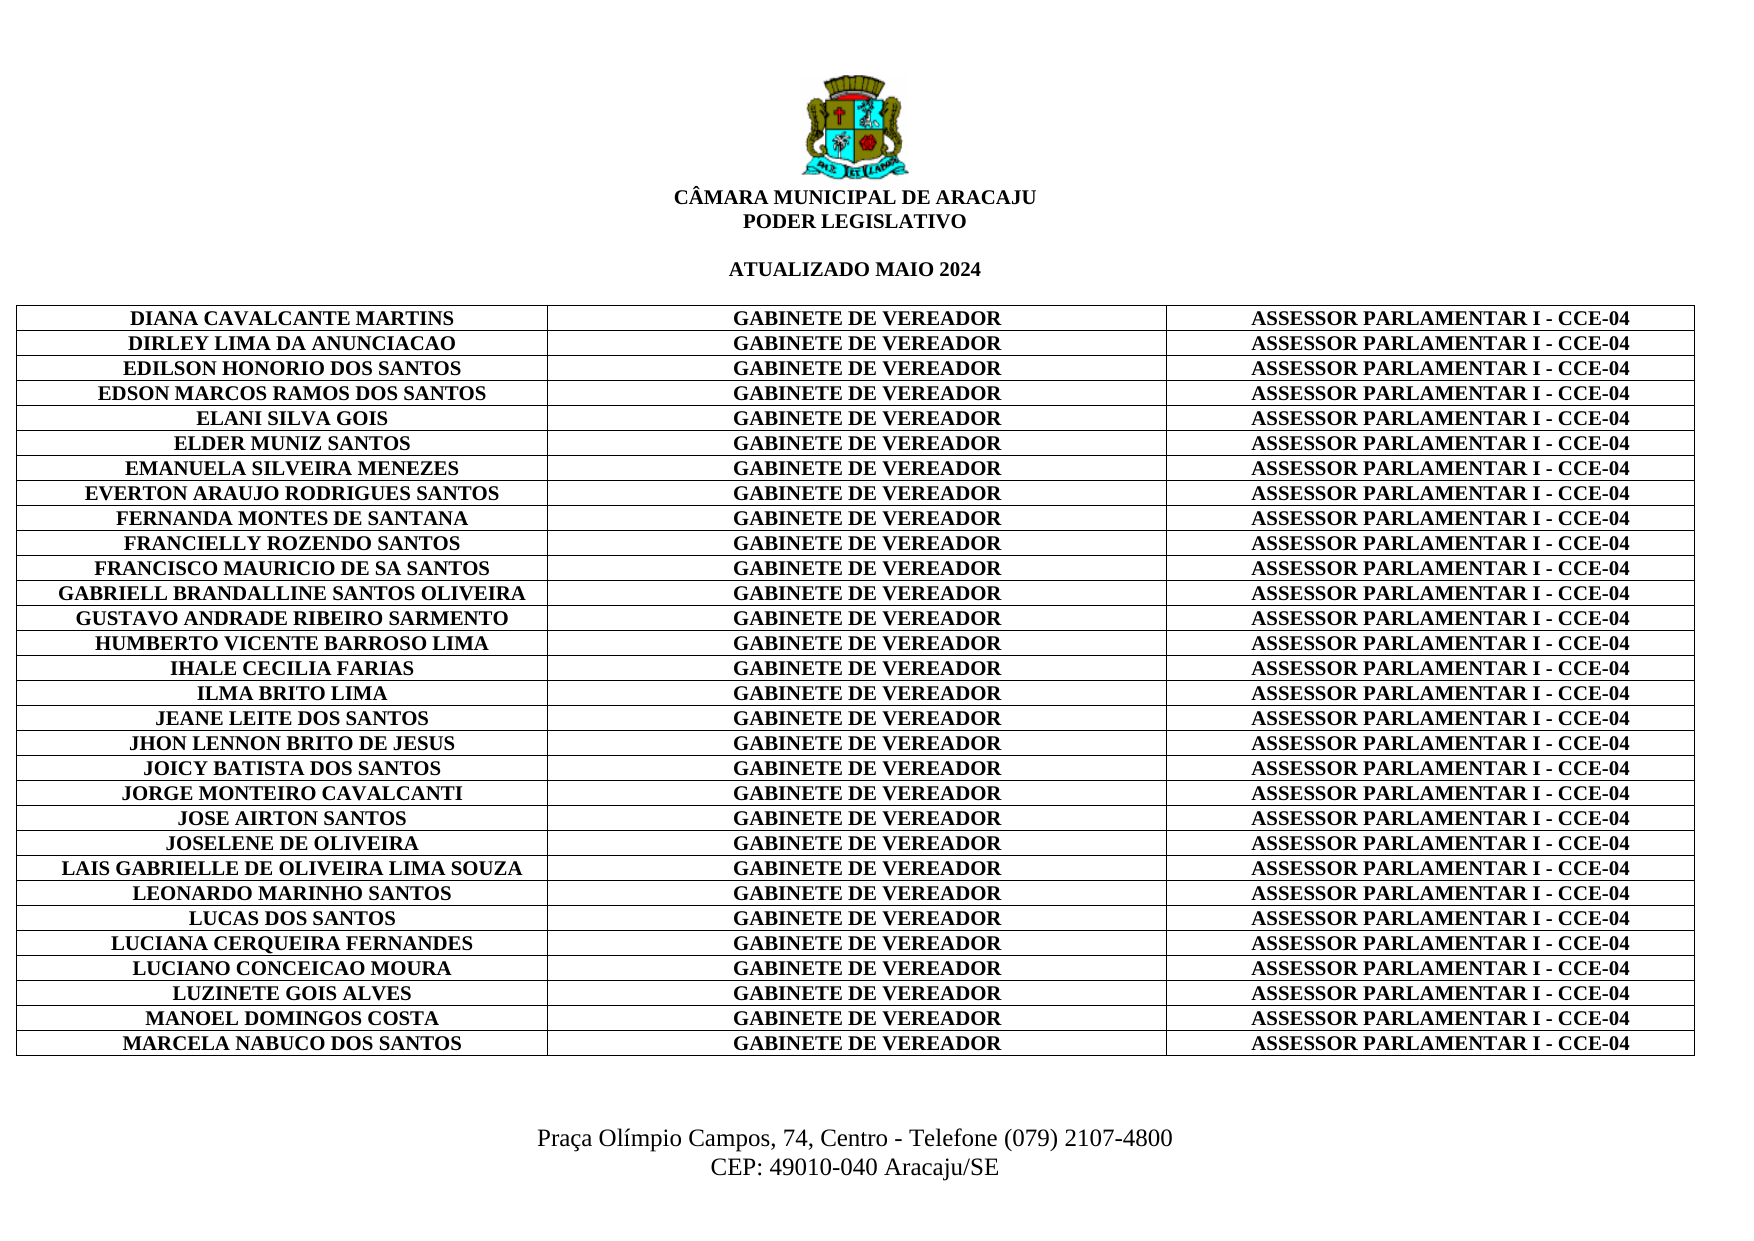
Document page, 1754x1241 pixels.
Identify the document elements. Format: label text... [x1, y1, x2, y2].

table_cell MARCELA NABUCO DOS SANTOS [17, 1031, 547, 1055]
table_cell JOSE AIRTON SANTOS [17, 806, 547, 830]
table_cell ASSESSOR PARLAMENTAR I - CCE-04 [1167, 731, 1694, 755]
table_cell LUCAS DOS SANTOS [17, 906, 547, 930]
table_cell ASSESSOR PARLAMENTAR I - CCE-04 [1167, 831, 1694, 855]
table_cell GABINETE DE VEREADOR [548, 831, 1166, 855]
table_cell GABINETE DE VEREADOR [548, 756, 1166, 780]
table_cell ASSESSOR PARLAMENTAR I - CCE-04 [1167, 581, 1694, 605]
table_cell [1167, 306, 1694, 330]
table_cell JORGE MONTEIRO CAVALCANTI [17, 781, 547, 805]
table_cell GABINETE DE VEREADOR [548, 431, 1166, 455]
table_cell HUMBERTO VICENTE BARROSO LIMA [17, 631, 547, 655]
table_cell FRANCISCO MAURICIO DE SA SANTOS [17, 556, 547, 580]
table_cell GABINETE DE VEREADOR [548, 956, 1166, 980]
table_cell EDILSON HONORIO DOS SANTOS [17, 356, 547, 380]
table_cell FERNANDA MONTES DE SANTANA [17, 506, 547, 530]
table_cell GABINETE DE VEREADOR [548, 331, 1166, 355]
table_cell LEONARDO MARINHO SANTOS [17, 881, 547, 905]
table_cell LUCIANO CONCEICAO MOURA [17, 956, 547, 980]
table_cell LUZINETE GOIS ALVES [17, 981, 547, 1005]
table_cell GABINETE DE VEREADOR [548, 606, 1166, 630]
table_cell ASSESSOR PARLAMENTAR I - CCE-04 [1167, 781, 1694, 805]
table_cell GABINETE DE VEREADOR [548, 856, 1166, 880]
table_cell GABRIELL BRANDALLINE SANTOS OLIVEIRA [17, 581, 547, 605]
table_cell GABINETE DE VEREADOR [548, 906, 1166, 930]
table_cell GABINETE DE VEREADOR [548, 706, 1166, 730]
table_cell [548, 1031, 1166, 1055]
table_cell GABINETE DE VEREADOR [548, 781, 1166, 805]
table_cell GABINETE DE VEREADOR [548, 456, 1166, 480]
table_cell GABINETE DE VEREADOR [548, 356, 1166, 380]
table_cell GABINETE DE VEREADOR [548, 931, 1166, 955]
table_cell ASSESSOR PARLAMENTAR I - CCE-04 [1167, 806, 1694, 830]
table_cell ASSESSOR PARLAMENTAR I - CCE-04 [1167, 656, 1694, 680]
table_cell GABINETE DE VEREADOR [548, 481, 1166, 505]
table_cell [548, 306, 1166, 330]
table_cell JEANE LEITE DOS SANTOS [17, 706, 547, 730]
table_cell JOSELENE DE OLIVEIRA [17, 831, 547, 855]
table_cell ASSESSOR PARLAMENTAR I - CCE-04 [1167, 956, 1694, 980]
table_cell GABINETE DE VEREADOR [548, 981, 1166, 1005]
table_cell ASSESSOR PARLAMENTAR I - CCE-04 [1167, 331, 1694, 355]
table_cell GABINETE DE VEREADOR [548, 381, 1166, 405]
table_cell GABINETE DE VEREADOR [548, 556, 1166, 580]
table_cell GABINETE DE VEREADOR [548, 631, 1166, 655]
table_cell ASSESSOR PARLAMENTAR I - CCE-04 [1167, 631, 1694, 655]
table_cell ELDER MUNIZ SANTOS [17, 431, 547, 455]
table_cell LAIS GABRIELLE DE OLIVEIRA LIMA SOUZA [17, 856, 547, 880]
table_cell GABINETE DE VEREADOR [548, 731, 1166, 755]
table_cell ASSESSOR PARLAMENTAR I - CCE-04 [1167, 481, 1694, 505]
table_cell ASSESSOR PARLAMENTAR I - CCE-04 [1167, 556, 1694, 580]
table_cell GABINETE DE VEREADOR [548, 806, 1166, 830]
table_cell GABINETE DE VEREADOR [548, 406, 1166, 430]
table_cell ASSESSOR PARLAMENTAR I - CCE-04 [1167, 906, 1694, 930]
table_cell GABINETE DE VEREADOR [548, 881, 1166, 905]
table_cell DIRLEY LIMA DA ANUNCIACAO [17, 331, 547, 355]
table_cell IHALE CECILIA FARIAS [17, 656, 547, 680]
table_cell ASSESSOR PARLAMENTAR I - CCE-04 [1167, 981, 1694, 1005]
table_cell ASSESSOR PARLAMENTAR I - CCE-04 [1167, 406, 1694, 430]
table_cell ASSESSOR PARLAMENTAR I - CCE-04 [1167, 506, 1694, 530]
table_cell GABINETE DE VEREADOR [548, 681, 1166, 705]
table_cell JOICY BATISTA DOS SANTOS [17, 756, 547, 780]
table_cell GABINETE DE VEREADOR [548, 506, 1166, 530]
table_cell ASSESSOR PARLAMENTAR I - CCE-04 [1167, 1006, 1694, 1030]
table_cell GUSTAVO ANDRADE RIBEIRO SARMENTO [17, 606, 547, 630]
table_cell ASSESSOR PARLAMENTAR I - CCE-04 [1167, 531, 1694, 555]
table_cell ASSESSOR PARLAMENTAR I - CCE-04 [1167, 681, 1694, 705]
table_cell ASSESSOR PARLAMENTAR I - CCE-04 [1167, 431, 1694, 455]
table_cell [1167, 1031, 1694, 1055]
table_cell ASSESSOR PARLAMENTAR I - CCE-04 [1167, 756, 1694, 780]
table_cell ASSESSOR PARLAMENTAR I - CCE-04 [1167, 606, 1694, 630]
table_cell FRANCIELLY ROZENDO SANTOS [17, 531, 547, 555]
table_cell ASSESSOR PARLAMENTAR I - CCE-04 [1167, 706, 1694, 730]
table_cell ASSESSOR PARLAMENTAR I - CCE-04 [1167, 856, 1694, 880]
table_cell ASSESSOR PARLAMENTAR I - CCE-04 [1167, 356, 1694, 380]
table_cell GABINETE DE VEREADOR [548, 581, 1166, 605]
table_cell LUCIANA CERQUEIRA FERNANDES [17, 931, 547, 955]
table_cell GABINETE DE VEREADOR [548, 1006, 1166, 1030]
table_cell ASSESSOR PARLAMENTAR I - CCE-04 [1167, 881, 1694, 905]
table_cell ELANI SILVA GOIS [17, 406, 547, 430]
table_cell ASSESSOR PARLAMENTAR I - CCE-04 [1167, 381, 1694, 405]
table_cell EMANUELA SILVEIRA MENEZES [17, 456, 547, 480]
table_cell ILMA BRITO LIMA [17, 681, 547, 705]
table_cell MANOEL DOMINGOS COSTA [17, 1006, 547, 1030]
table_cell ASSESSOR PARLAMENTAR I - CCE-04 [1167, 456, 1694, 480]
table_cell DIANA CAVALCANTE MARTINS [17, 306, 547, 330]
table_cell EDSON MARCOS RAMOS DOS SANTOS [17, 381, 547, 405]
table_cell GABINETE DE VEREADOR [548, 531, 1166, 555]
table_cell JHON LENNON BRITO DE JESUS [17, 731, 547, 755]
table_cell EVERTON ARAUJO RODRIGUES SANTOS [17, 481, 547, 505]
table_cell GABINETE DE VEREADOR [548, 656, 1166, 680]
table_cell ASSESSOR PARLAMENTAR I - CCE-04 [1167, 931, 1694, 955]
